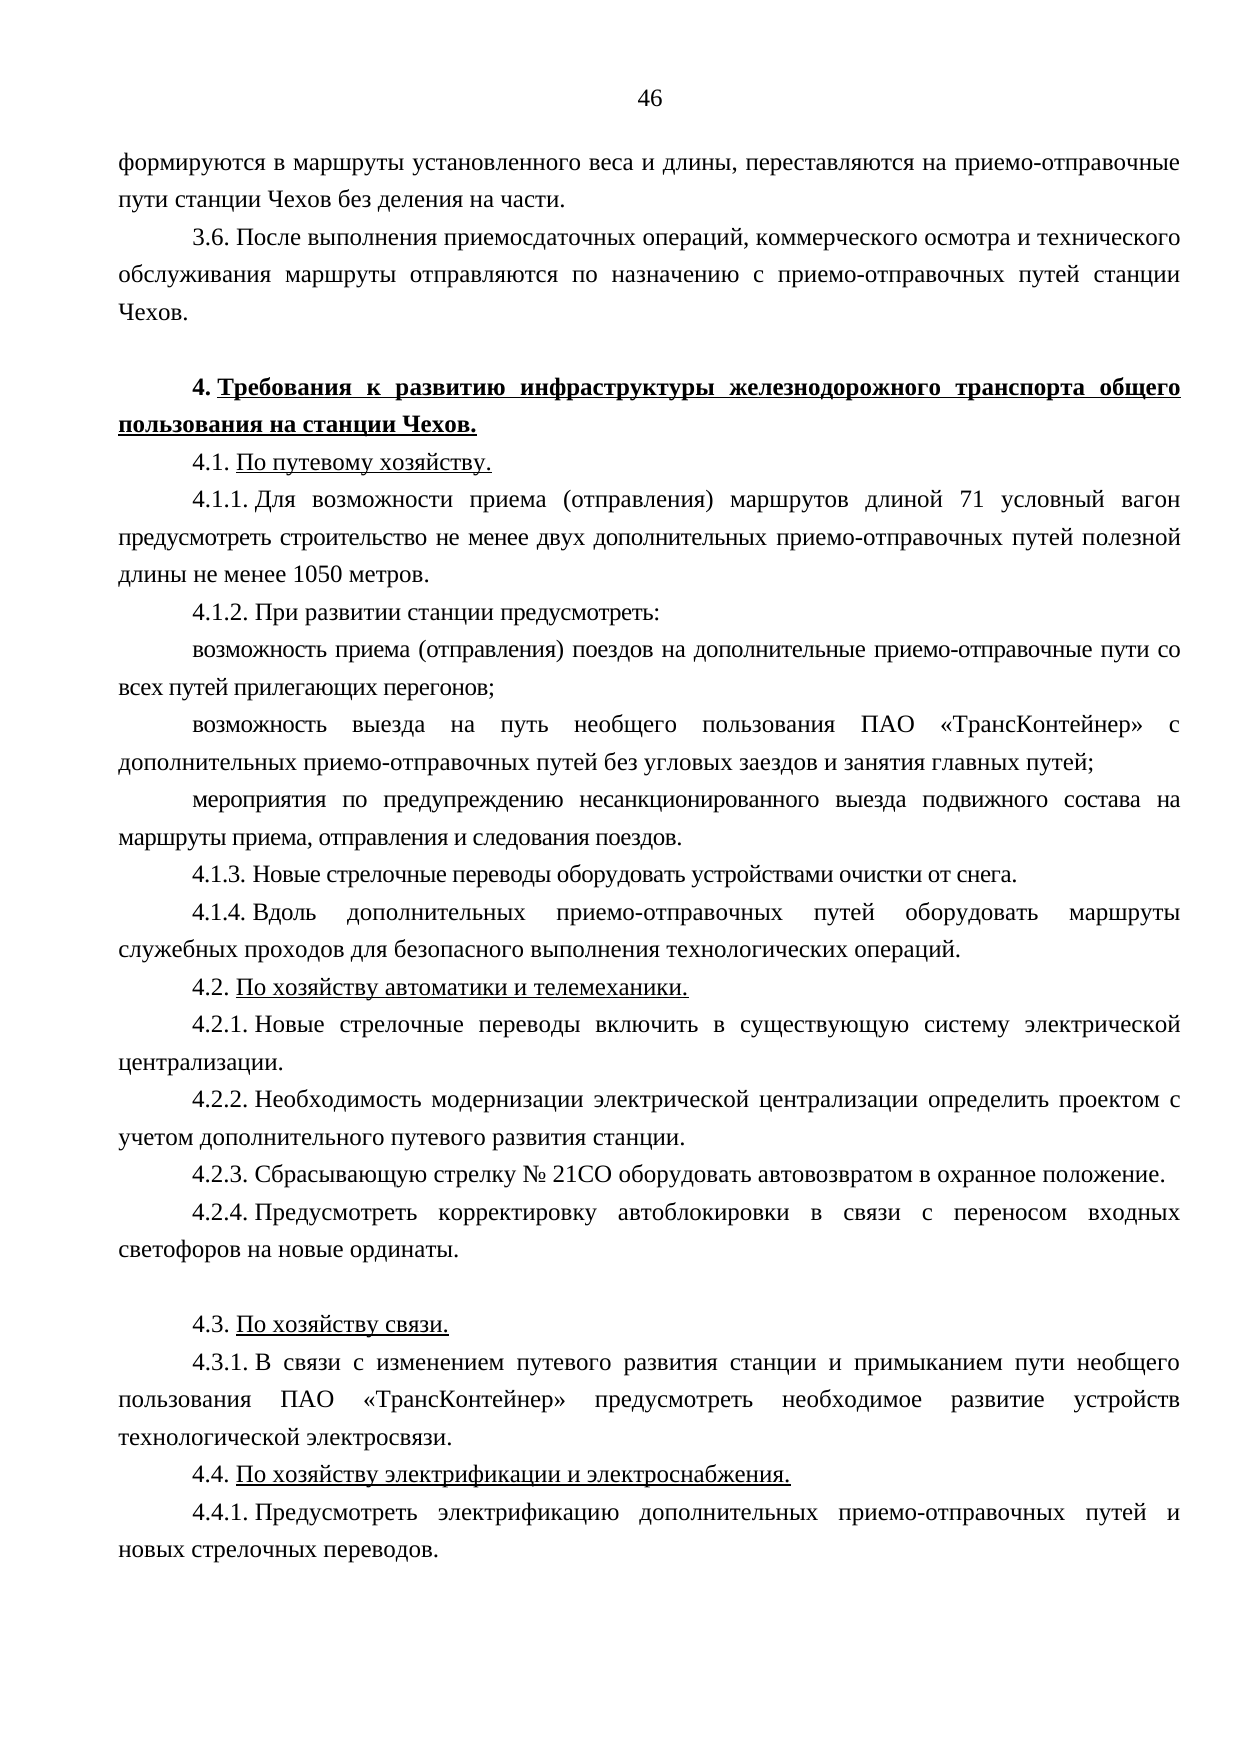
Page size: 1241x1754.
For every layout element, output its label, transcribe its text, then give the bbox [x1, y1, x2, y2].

text 4.2.1. Новые стрелочные переводы включить в существующую систему электрической централизации. [118, 1003, 1181, 1078]
text 3.6. После выполнения приемосдаточных операций, коммерческого осмотра и технического обслуживания маршруты отправляются по назначению с приемо-отправочных путей станции Чехов. [118, 215, 1181, 328]
text 4.4. По хозяйству электрификации и электроснабжения. [118, 1453, 1181, 1490]
text 4. Требования к развитию инфраструктуры железнодорожного транспорта общего пользования на станции Чехов. [118, 365, 1181, 440]
text возможность приема (отправления) поездов на дополнительные приемо-отправочные пути со всех путей прилегающих перегонов; [118, 628, 1181, 703]
text 4.1.2. При развитии станции предусмотреть: [118, 590, 1181, 628]
text 4.2.4. Предусмотреть корректировку автоблокировки в связи с переносом входных светофоров на новые ординаты. [118, 1190, 1181, 1265]
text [118, 140, 1181, 215]
text 4.1.1. Для возможности приема (отправления) маршрутов длиной 71 условный вагон предусмотреть строительство не менее двух дополнительных приемо-отправочных путей полезной длины не менее 1050 метров. [118, 478, 1181, 590]
text 4.2.3. Сбрасывающую стрелку № 21СО оборудовать автовозвратом в охранное положение. [118, 1153, 1181, 1190]
text 4.1. По путевому хозяйству. [118, 440, 1181, 478]
text 4.3.1. В связи с изменением путевого развития станции и примыканием пути необщего пользования ПАО «ТрансКонтейнер» предусмотреть необходимое развитие устройств технологической электросвязи. [118, 1340, 1181, 1453]
text 4.1.3. Новые стрелочные переводы оборудовать устройствами очистки от снега. [118, 853, 1181, 890]
text 4.3. По хозяйству связи. [118, 1303, 1181, 1340]
text 4.2.2. Необходимость модернизации электрической централизации определить проектом с учетом дополнительного путевого развития станции. [118, 1078, 1181, 1153]
text 4.4.1. Предусмотреть электрификацию дополнительных приемо-отправочных путей и новых стрелочных переводов. [118, 1490, 1181, 1565]
text 4.1.4. Вдоль дополнительных приемо-отправочных путей оборудовать маршруты служебных проходов для безопасного выполнения технологических операций. [118, 890, 1181, 965]
text 4.2. По хозяйству автоматики и телемеханики. [118, 965, 1181, 1003]
text возможность выезда на путь необщего пользования ПАО «ТрансКонтейнер» с дополнительных приемо-отправочных путей без угловых заездов и занятия главных путей; [118, 703, 1181, 778]
text мероприятия по предупреждению несанкционированного выезда подвижного состава на маршруты приема, отправления и следования поездов. [118, 778, 1181, 853]
